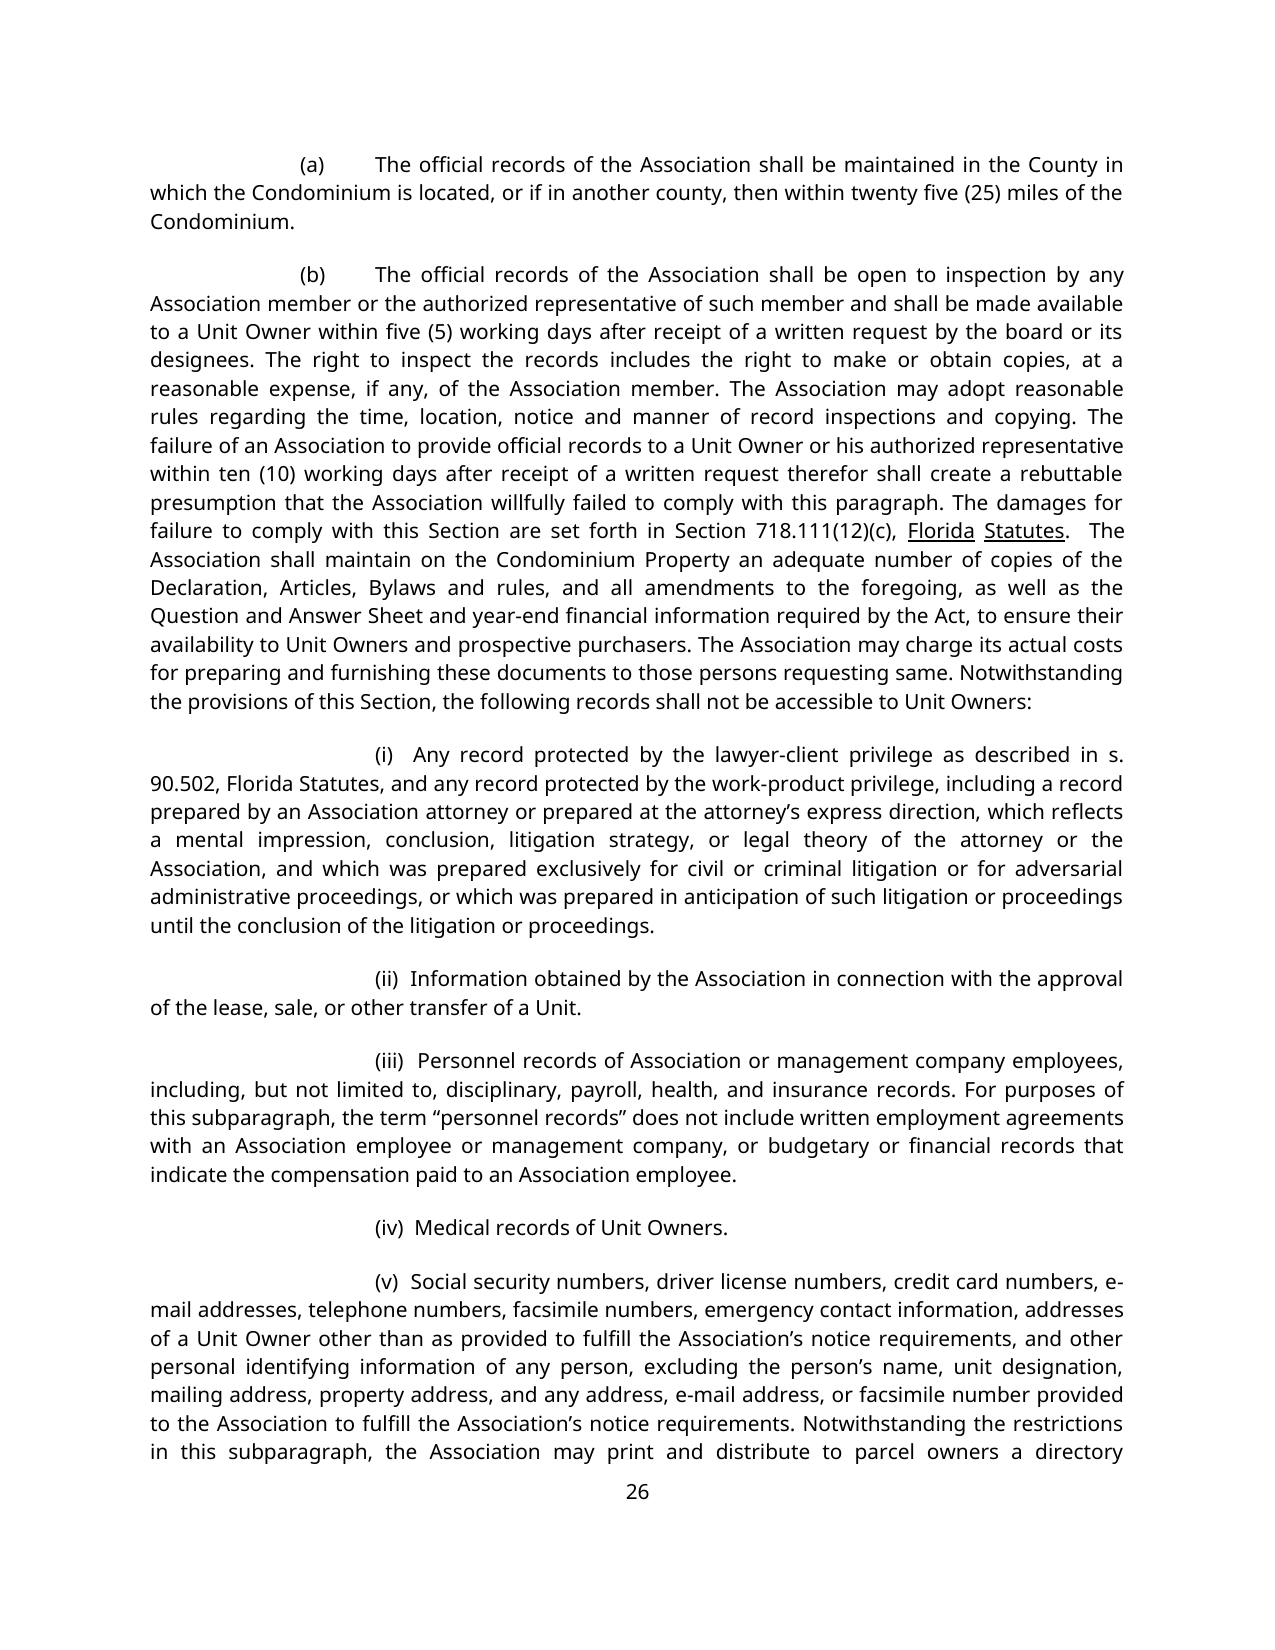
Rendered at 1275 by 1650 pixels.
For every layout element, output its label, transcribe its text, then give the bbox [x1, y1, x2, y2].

list The official records of the Association shall be maintained in the County in which the Condominium is located, or if in another county, then within twenty five (25) miles of the Condominium. [150, 150, 1125, 235]
text (iii) Personnel records of Association or management company employees, including, but not limited to, disciplinary, payroll, health, and insurance records. For purposes of this subparagraph, the term “personnel records” does not include written employment agreements with an Association employee or management company, or budgetary or financial records that indicate the compensation paid to an Association employee. [150, 1046, 1125, 1188]
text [150, 1267, 1125, 1466]
text (ii) Information obtained by the Association in connection with the approval of the lease, sale, or other transfer of a Unit. [150, 964, 1125, 1021]
text (iv) Medical records of Unit Owners. [150, 1213, 1125, 1242]
list The official records of the Association shall be open to inspection by any Association member or the authorized representative of such member and shall be made available to a Unit Owner within five (5) working days after receipt of a written request by the board or its designees. The right to inspect the records includes the right to make or obtain copies, at a reasonable expense, if any, of the Association member. The Association may adopt reasonable rules regarding the time, location, notice and manner of record inspections and copying. The failure of an Association to provide official records to a Unit Owner or his authorized representative within ten (10) working days after receipt of a written request therefor shall create a rebuttable presumption that the Association willfully failed to comply with this paragraph. The damages for failure to comply with this Section are set forth in Section 718.111(12)(c), Florida Statutes. The Association shall maintain on the Condominium Property an adequate number of copies of the Declaration, Articles, Bylaws and rules, and all amendments to the foregoing, as well as the Question and Answer Sheet and year-end financial information required by the Act, to ensure their availability to Unit Owners and prospective purchasers. The Association may charge its actual costs for preparing and furnishing these documents to those persons requesting same. Notwithstanding the provisions of this Section, the following records shall not be accessible to Unit Owners: [150, 260, 1125, 715]
text (i) Any record protected by the lawyer-client privilege as described in s. 90.502, Florida Statutes, and any record protected by the work-product privilege, including a record prepared by an Association attorney or prepared at the attorney’s express direction, which reflects a mental impression, conclusion, litigation strategy, or legal theory of the attorney or the Association, and which was prepared exclusively for civil or criminal litigation or for adversarial administrative proceedings, or which was prepared in anticipation of such litigation or proceedings until the conclusion of the litigation or proceedings. [150, 740, 1125, 939]
